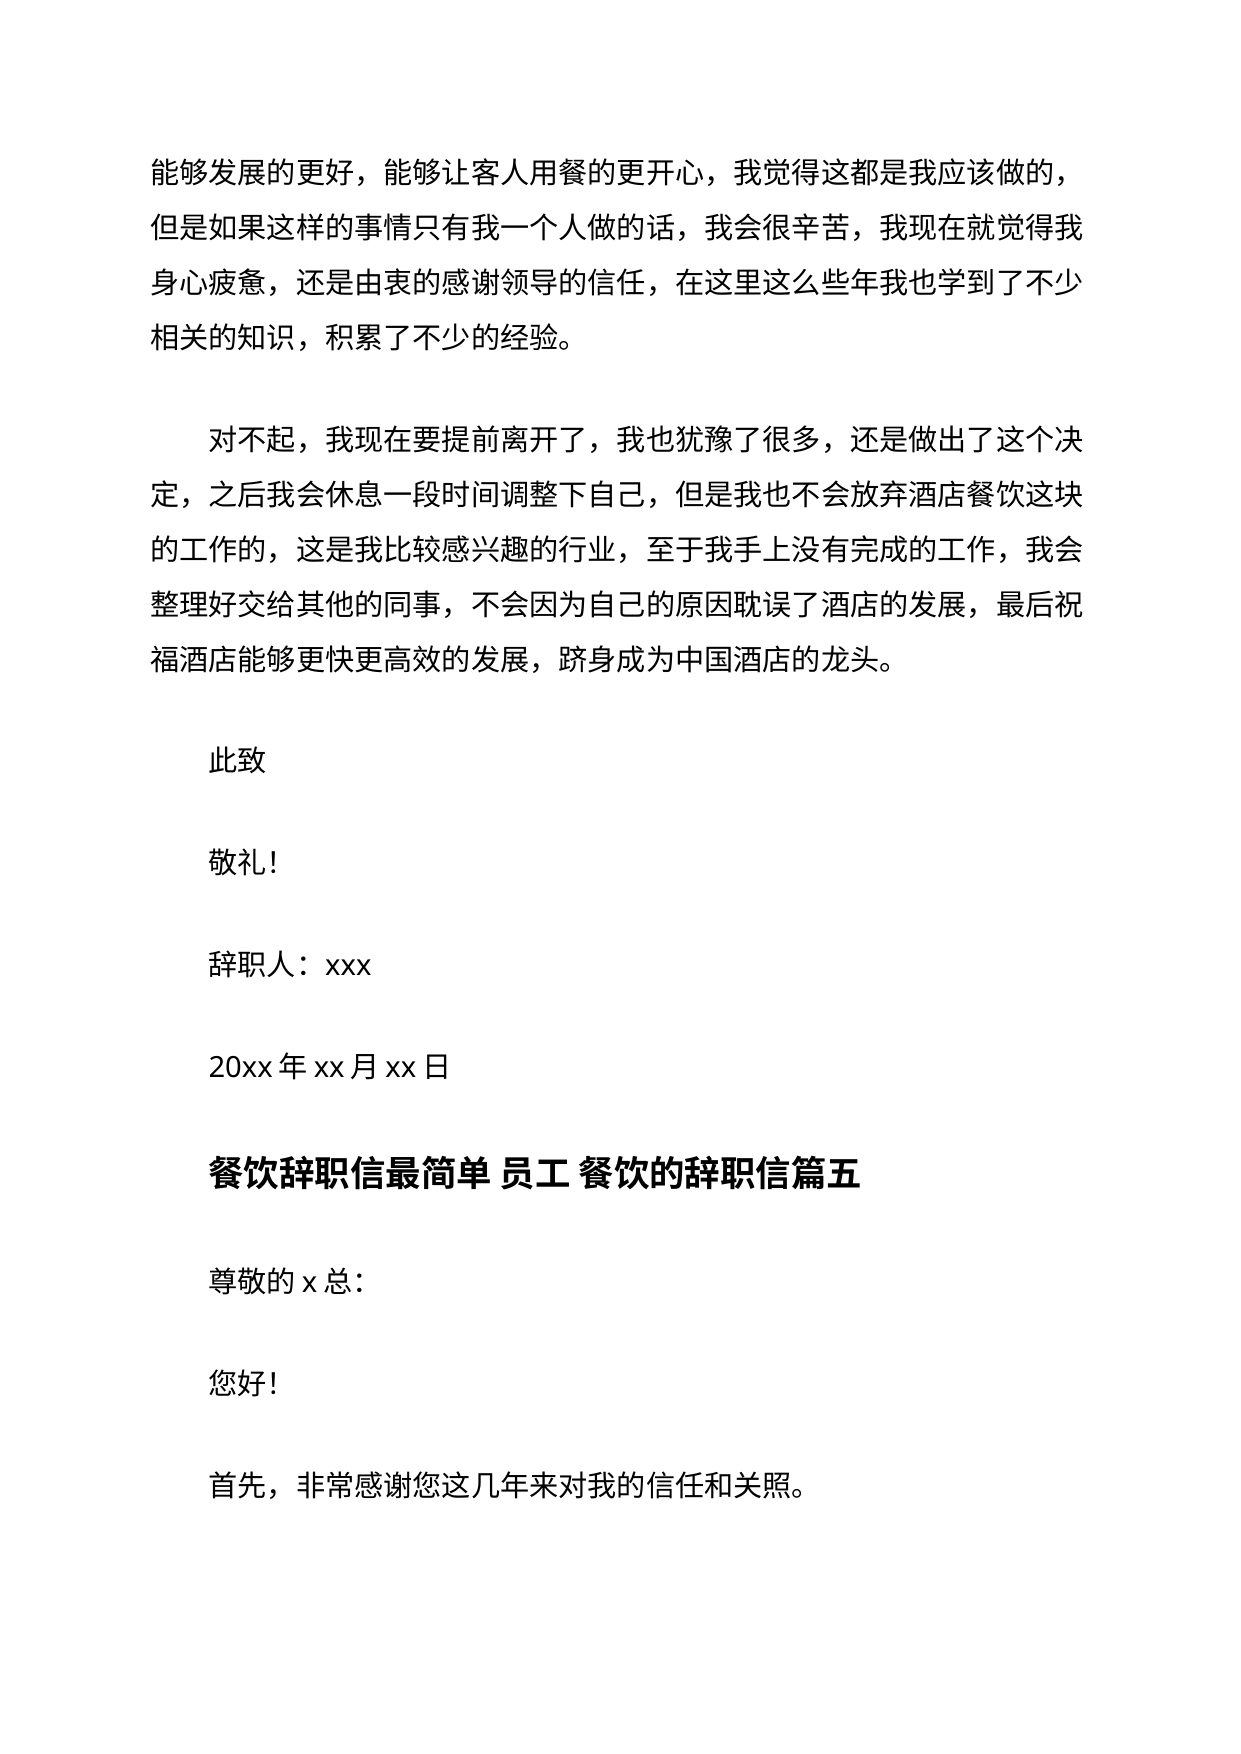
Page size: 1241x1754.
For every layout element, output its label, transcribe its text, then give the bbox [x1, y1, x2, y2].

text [150, 150, 1090, 357]
text 20xx年xx月xx日 [150, 1043, 1090, 1086]
text 敬礼！ [150, 839, 1090, 882]
text 餐饮辞职信最简单 员工 餐饮的辞职信篇五 [150, 1145, 1090, 1197]
text 首先，非常感谢您这几年来对我的信任和关照。 [150, 1462, 1090, 1505]
text 辞职人：xxx [150, 941, 1090, 984]
text 对不起，我现在要提前离开了，我也犹豫了很多，还是做出了这个决定，之后我会休息一段时间调整下自己，但是我也不会放弃酒店餐饮这块的工作的，这是我比较感兴趣的行业，至于我手上没有完成的工作，我会整理好交给其他的同事，不会因为自己的原因耽误了酒店的发展，最后祝福酒店能够更快更高效的发展，跻身成为中国酒店的龙头。 [150, 416, 1090, 678]
text 尊敬的x总： [150, 1259, 1090, 1301]
text 此致 [150, 738, 1090, 780]
text 您好！ [150, 1361, 1090, 1403]
